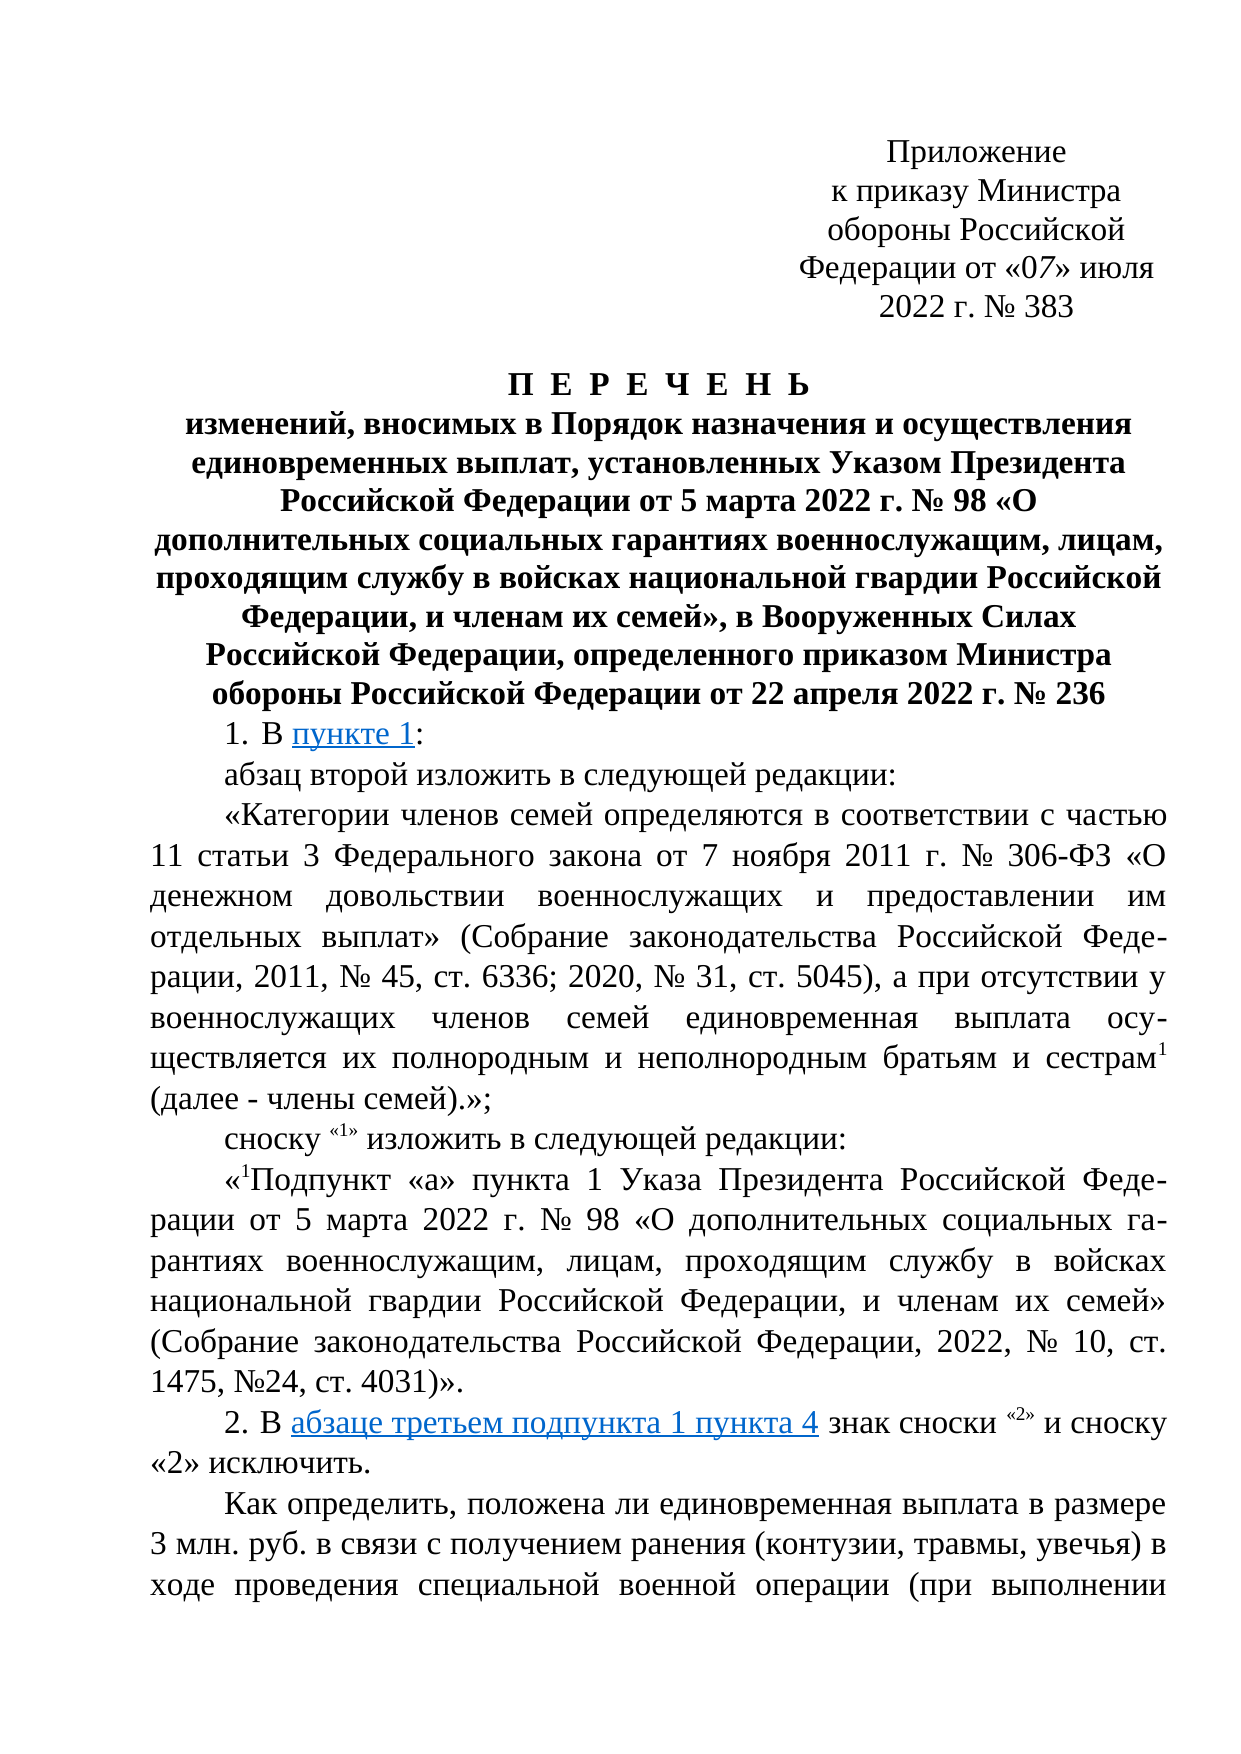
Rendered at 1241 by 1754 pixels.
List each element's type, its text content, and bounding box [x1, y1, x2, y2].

text «1Подпункт «а» пункта 1 Указа Президента Российской Федерации от 5 марта 2022 г. № 98 «О дополнительных социальных гарантиях военнослужащим, лицам, проходящим службу в войсках национальной гвардии Российской Федерации, и членам их семей» (Собрание законодательства Российской Федерации, 2022, № 10, ст. 1475, №24, ст. 4031)». [150, 1158, 1167, 1401]
text абзац второй изложить в следующей редакции: [150, 752, 1167, 793]
text «Категории членов семей определяются в соответствии с частью 11 статьи 3 Федерального закона от 7 ноября 2011 г. № 306-ФЗ «О денежном довольствии военнослужащих и предоставлении им отдельных выплат» (Собрание законодательства Российской Федерации, 2011, № 45, ст. 6336; 2020, № 31, ст. 5045), а при отсутствии у военнослужащих членов семей единовременная выплата осуществляется их полнородным и неполнородным братьям и сестрам1 (далее - члены семей).»; [150, 793, 1167, 1117]
text к приказу Министра обороны Российской Федерации от «07» июля 2022 г. № 383 [785, 170, 1167, 326]
text ПЕРЕЧЕНЬ [150, 365, 1167, 404]
text изменений, вносимых в Порядок назначения и осуществления единовременных выплат, установленных Указом Президента Российской Федерации от 5 марта 2022 г. № 98 «О дополнительных социальных гарантиях военнослужащим, лицам, проходящим службу в войсках национальной гвардии Российской Федерации, и членам их семей», в Вооруженных Силах Российской Федерации, определенного приказом Министра обороны Российской Федерации от 22 апреля 2022 г. № 236 [150, 404, 1167, 712]
list В пункте 1: [150, 712, 1167, 752]
list В абзаце третьем подпункта 1 пункта 4 знак сноски «2» и сноску «2» исключить. [150, 1401, 1167, 1482]
text сноску «1» изложить в следующей редакции: [150, 1117, 1167, 1158]
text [150, 1482, 1167, 1603]
text Приложение [785, 131, 1167, 170]
